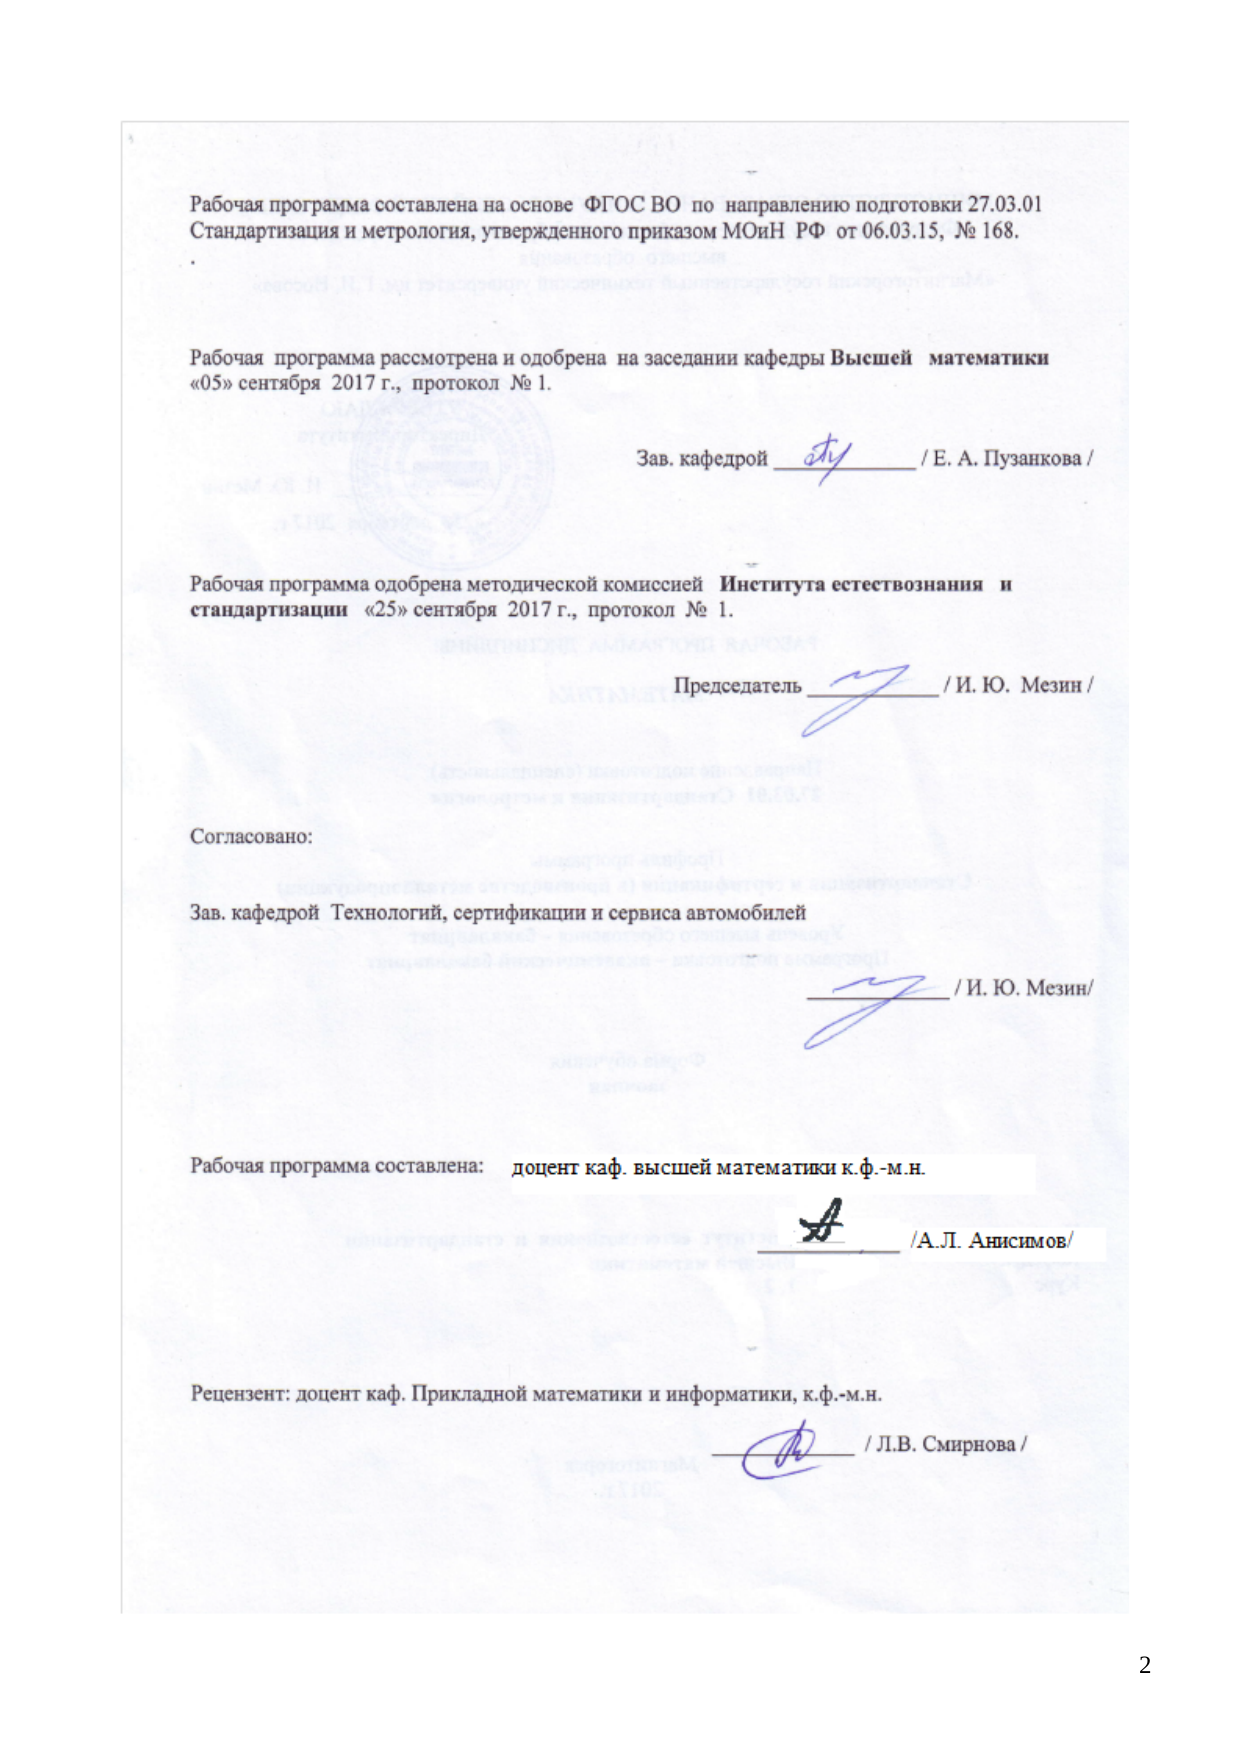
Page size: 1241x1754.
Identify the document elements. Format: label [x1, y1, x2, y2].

picture [118, 118, 1130, 1617]
